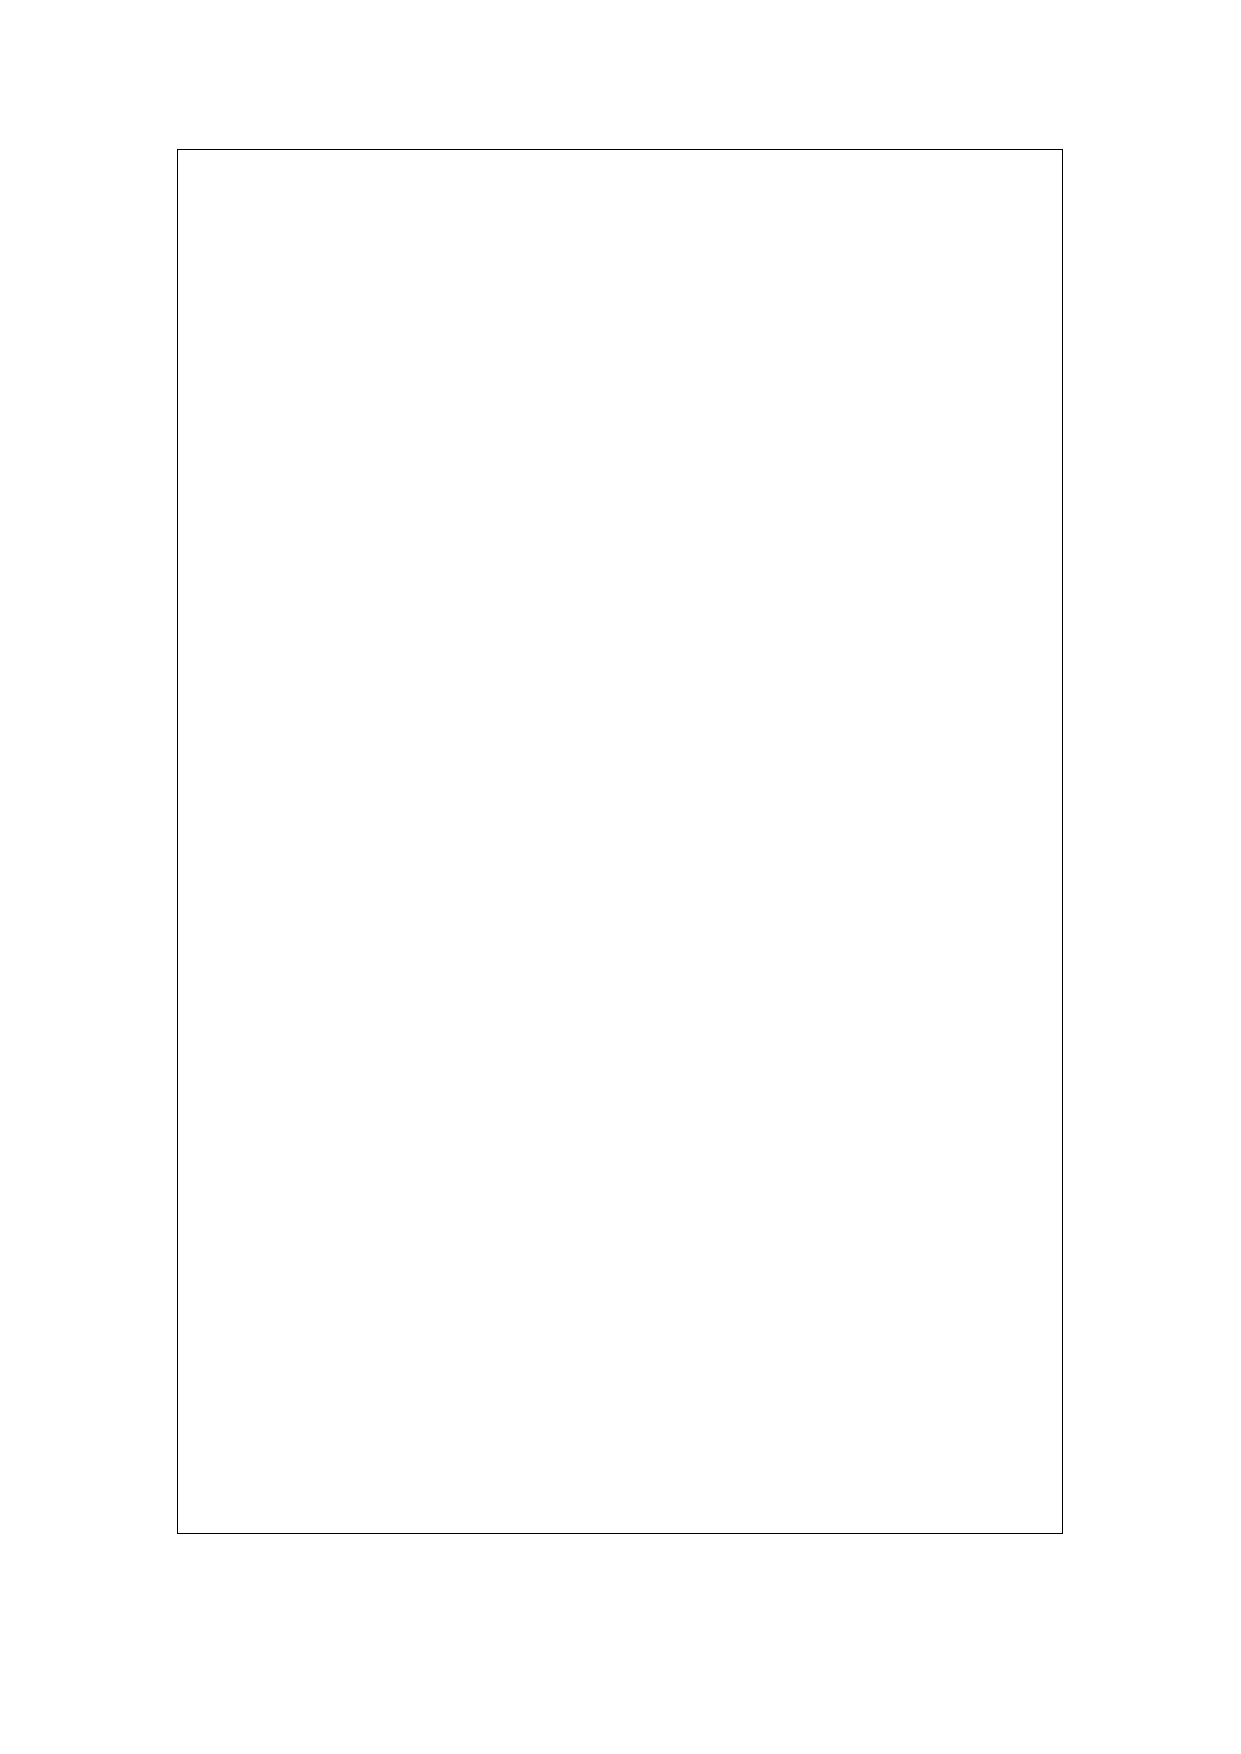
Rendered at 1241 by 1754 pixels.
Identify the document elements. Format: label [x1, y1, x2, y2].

table_header [178, 150, 1062, 1533]
